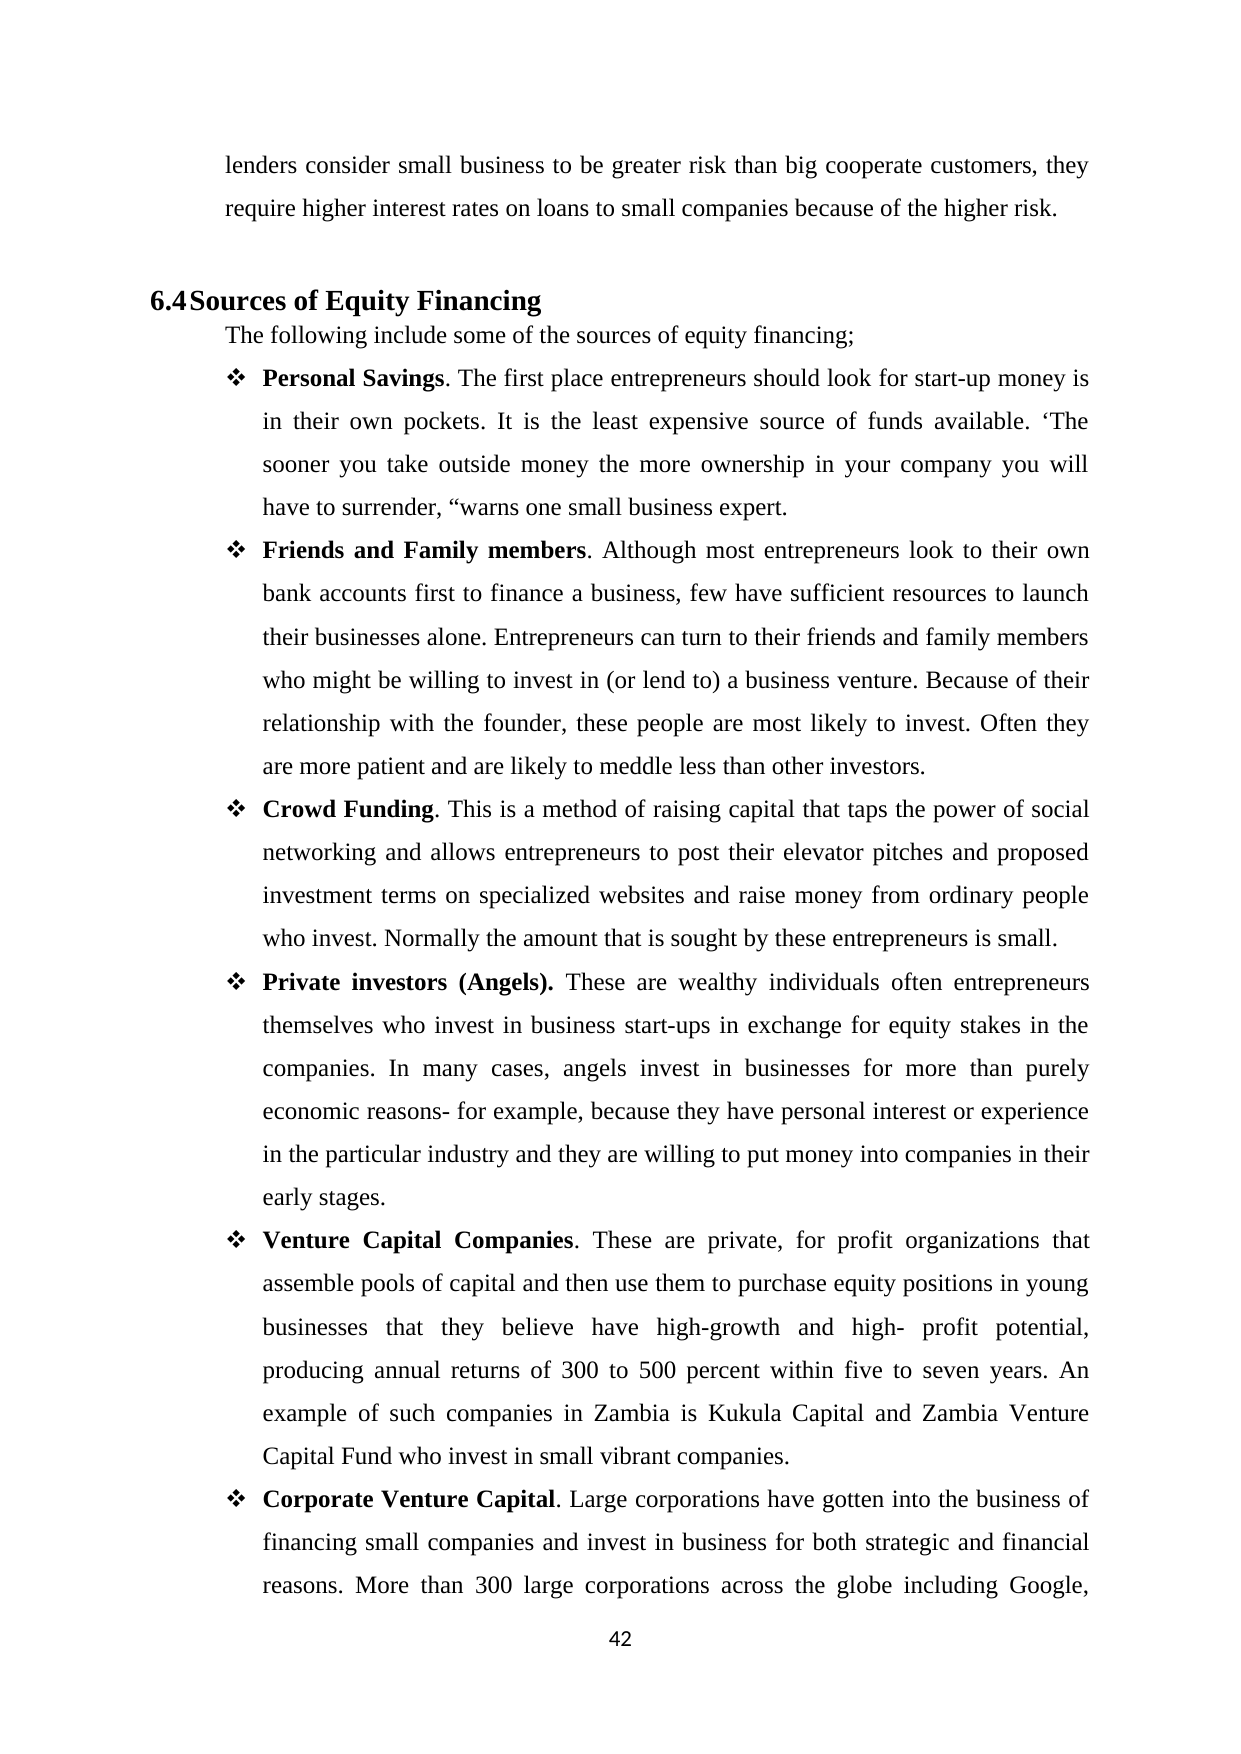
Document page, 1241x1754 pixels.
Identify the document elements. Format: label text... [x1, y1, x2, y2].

list Friends and Family members. Although most entrepreneurs look to their own bank accounts first to finance a business, few have sufficient resources to launch their businesses alone. Entrepreneurs can turn to their friends and family members who might be willing to invest in (or lend to) a business venture. Because of their relationship with the founder, these people are most likely to invest. Often they are more patient and are likely to meddle less than other investors. [225, 535, 1090, 780]
text The following include some of the sources of equity financing; [150, 320, 1090, 348]
list Personal Savings. The first place entrepreneurs should look for start-up money is in their own pockets. It is the least expensive source of funds available. ‘The sooner you take outside money the more ownership in your company you will have to surrender, “warns one small business expert. [225, 363, 1090, 521]
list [225, 1484, 1090, 1599]
list Private investors (Angels). These are wealthy individuals often entrepreneurs themselves who invest in business start-ups in exchange for equity stakes in the companies. In many cases, angels invest in businesses for more than purely economic reasons- for example, because they have personal interest or experience in the particular industry and they are willing to put money into companies in their early stages. [225, 967, 1090, 1211]
list Crowd Funding. This is a method of raising capital that taps the power of social networking and allows entrepreneurs to post their elevator pitches and proposed investment terms on specialized websites and raise money from ordinary people who invest. Normally the amount that is sought by these entrepreneurs is small. [225, 794, 1090, 952]
subtitle Sources of Equity Financing [150, 283, 1090, 317]
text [225, 150, 1090, 222]
list Venture Capital Companies. These are private, for profit organizations that assemble pools of capital and then use them to purchase equity positions in young businesses that they believe have high-growth and high- profit potential, producing annual returns of 300 to 500 percent within five to seven years. An example of such companies in Zambia is Kukula Capital and Zambia Venture Capital Fund who invest in small vibrant companies. [225, 1225, 1090, 1470]
